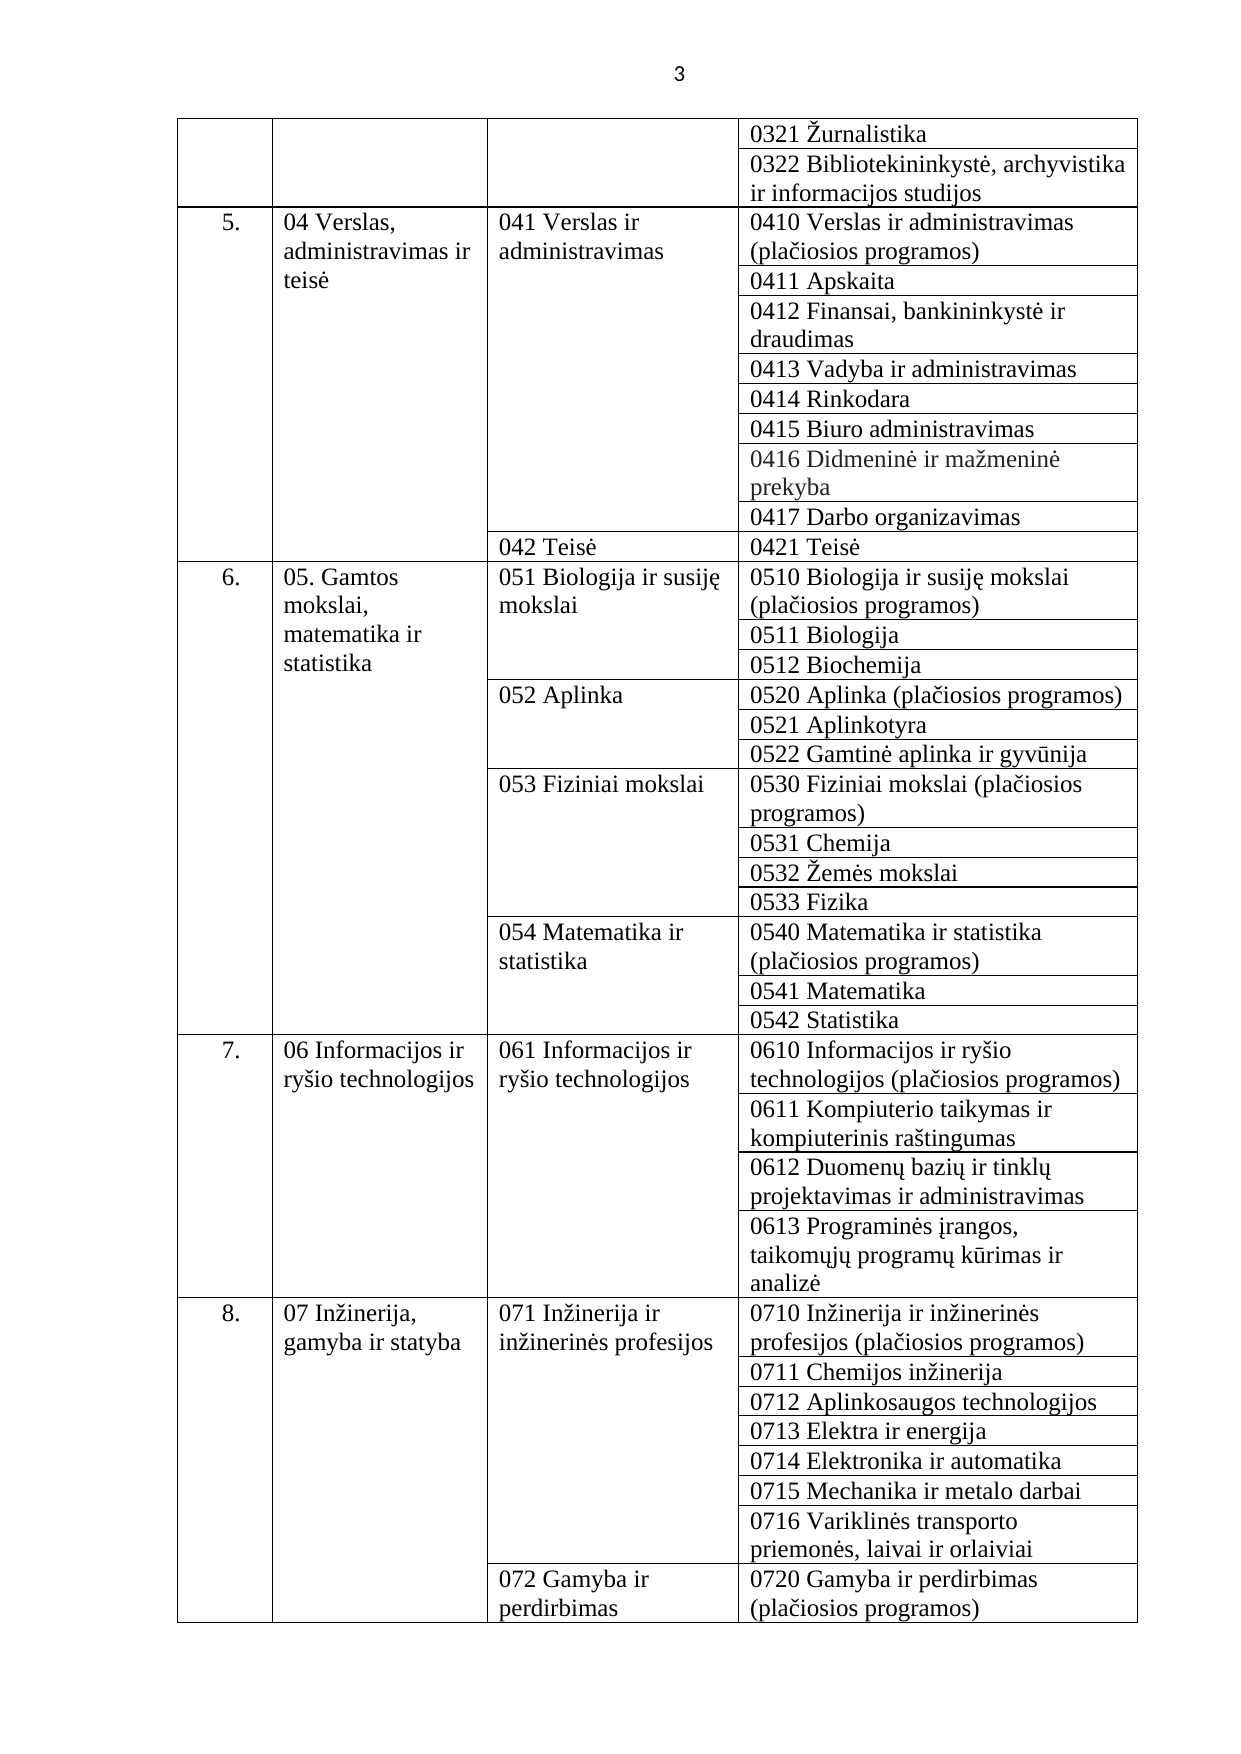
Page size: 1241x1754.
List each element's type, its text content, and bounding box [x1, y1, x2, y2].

table_cell 0520 Aplinka (plačiosios programos) [739, 680, 1137, 709]
table_cell 0522 Gamtinė aplinka ir gyvūnija [739, 740, 1137, 768]
table_cell 053 Fiziniai mokslai [488, 769, 738, 916]
table_cell 0512 Biochemija [739, 650, 1137, 679]
table_cell 0720 Gamyba ir perdirbimas (plačiosios programos) [739, 1564, 1137, 1622]
table_cell 0540 Matematika ir statistika (plačiosios programos) [739, 917, 1137, 975]
table_cell 0321 Žurnalistika [739, 119, 1137, 148]
table_cell 0421 Teisė [739, 532, 1137, 561]
table_cell 0712 Aplinkosaugos technologijos [739, 1387, 1137, 1415]
table_cell 0715 Mechanika ir metalo darbai [739, 1476, 1137, 1505]
table_cell 054 Matematika ir statistika [488, 917, 738, 1034]
table_cell 0611 Kompiuterio taikymas ir kompiuterinis raštingumas [739, 1094, 1137, 1151]
table_cell 0521 Aplinkotyra [739, 710, 1137, 738]
table_cell 0322 Bibliotekininkystė, archyvistika ir informacijos studijos [739, 149, 1137, 206]
table_cell 04 Verslas, administravimas ir teisė [273, 208, 487, 561]
table_cell 0716 Variklinės transporto priemonės, laivai ir orlaiviai [739, 1506, 1137, 1563]
table_cell 0511 Biologija [739, 620, 1137, 649]
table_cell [488, 119, 738, 206]
table_cell [488, 1210, 738, 1297]
table_cell 0411 Apskaita [739, 266, 1137, 295]
table_cell 0510 Biologija ir susiję mokslai (plačiosios programos) [739, 562, 1137, 619]
table_cell 0714 Elektronika ir automatika [739, 1446, 1137, 1475]
table_cell 07 Inžinerija, gamyba ir statyba [273, 1298, 487, 1622]
table_cell 0542 Statistika [739, 1006, 1137, 1034]
table_cell 7. [178, 1035, 272, 1297]
table_cell 0417 Darbo organizavimas [739, 502, 1137, 531]
table_cell 0612 Duomenų bazių ir tinklų projektavimas ir administravimas [739, 1153, 1137, 1210]
table_cell 5. [178, 208, 272, 561]
table_cell 06 Informacijos ir ryšio technologijos [273, 1035, 487, 1297]
table_cell 05. Gamtos mokslai, matematika ir statistika [273, 562, 487, 1034]
table_cell 042 Teisė [488, 532, 738, 561]
table_cell 8. [178, 1298, 272, 1622]
table_cell 6. [178, 562, 272, 1034]
table_cell 0414 Rinkodara [739, 384, 1137, 413]
table_cell 061 Informacijos ir ryšio technologijos [488, 1035, 738, 1210]
table_cell 0416 Didmeninė ir mažmeninė prekyba [739, 444, 1137, 501]
table_cell 0413 Vadyba ir administravimas [739, 354, 1137, 383]
table_cell 0531 Chemija [739, 828, 1137, 857]
table_cell 0412 Finansai, bankininkystė ir draudimas [739, 296, 1137, 353]
table_cell 0530 Fiziniai mokslai (plačiosios programos) [739, 769, 1137, 827]
table_cell 052 Aplinka [488, 680, 738, 768]
table_cell 051 Biologija ir susiję mokslai [488, 562, 738, 679]
table_cell 041 Verslas ir administravimas [488, 208, 738, 531]
table_cell 0613 Programinės įrangos, taikomųjų programų kūrimas ir analizė [739, 1211, 1137, 1297]
table_cell 0410 Verslas ir administravimas (plačiosios programos) [739, 208, 1137, 265]
table_cell 0711 Chemijos inžinerija [739, 1357, 1137, 1386]
table_cell 0533 Fizika [739, 888, 1137, 916]
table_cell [488, 1564, 738, 1622]
table_cell 0713 Elektra ir energija [739, 1416, 1137, 1445]
table_cell 0610 Informacijos ir ryšio technologijos (plačiosios programos) [739, 1035, 1137, 1093]
table_cell 0710 Inžinerija ir inžinerinės profesijos (plačiosios programos) [739, 1298, 1137, 1356]
table_cell 0541 Matematika [739, 976, 1137, 1004]
table_cell 071 Inžinerija ir inžinerinės profesijos [488, 1298, 738, 1563]
table_cell 0415 Biuro administravimas [739, 414, 1137, 443]
table_cell 0532 Žemės mokslai [739, 858, 1137, 886]
